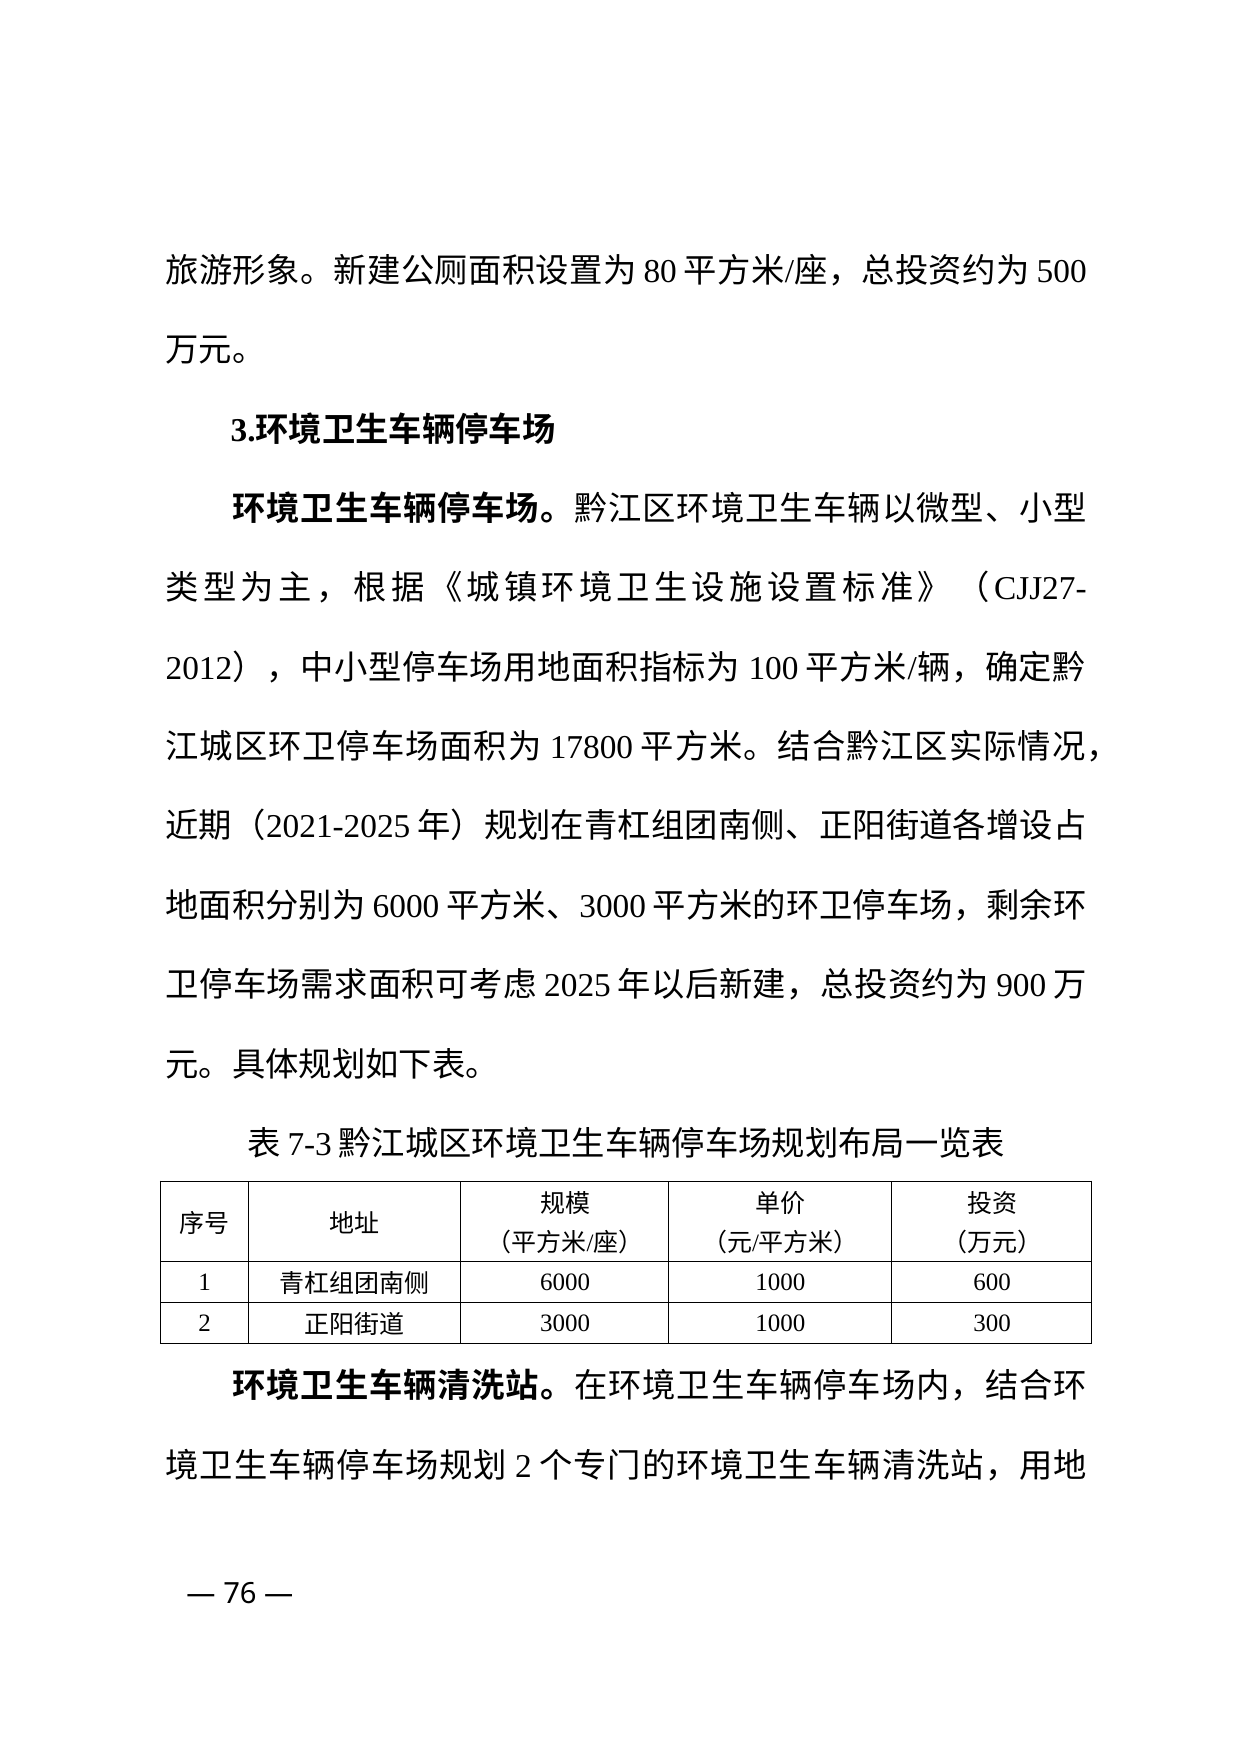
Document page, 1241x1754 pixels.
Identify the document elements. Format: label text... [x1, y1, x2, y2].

table_header 序号 [161, 1182, 248, 1261]
table_cell 300 [892, 1303, 1091, 1342]
table_cell 3000 [461, 1303, 668, 1342]
table_cell 2 [161, 1303, 248, 1342]
text 环境卫生车辆停车场。黔江区环境卫生车辆以微型、小型类型为主，根据《城镇环境卫生设施设置标准》（CJJ27-2012），中小型停车场用地面积指标为100平方米/辆，确定黔江城区环卫停车场面积为17800平方米。结合黔江区实际情况，近期（2021-2025年）规划在青杠组团南侧、正阳街道各增设占地面积分别为6000平方米、3000平方米的环卫停车场，剩余环卫停车场需求面积可考虑2025年以后新建，总投资约为900万元。具体规划如下表。 [165, 466, 1087, 1101]
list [165, 228, 1087, 387]
table_header 地址 [249, 1182, 460, 1261]
table_cell 600 [892, 1262, 1091, 1302]
table_cell 1000 [669, 1303, 891, 1342]
table_cell 1 [161, 1262, 248, 1302]
table_cell 1000 [669, 1262, 891, 1302]
table_cell 6000 [461, 1262, 668, 1302]
table_header 投资 （万元） [892, 1182, 1091, 1261]
list 环境卫生车辆停车场 [165, 387, 1087, 466]
table_cell 正阳街道 [249, 1303, 460, 1342]
table_header 规模 （平方米/座） [461, 1182, 668, 1261]
table_header 单价 （元/平方米） [669, 1182, 891, 1261]
table_cell 青杠组团南侧 [249, 1262, 460, 1302]
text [165, 1344, 1087, 1502]
text 表7-3黔江城区环境卫生车辆停车场规划布局一览表 [165, 1101, 1087, 1181]
